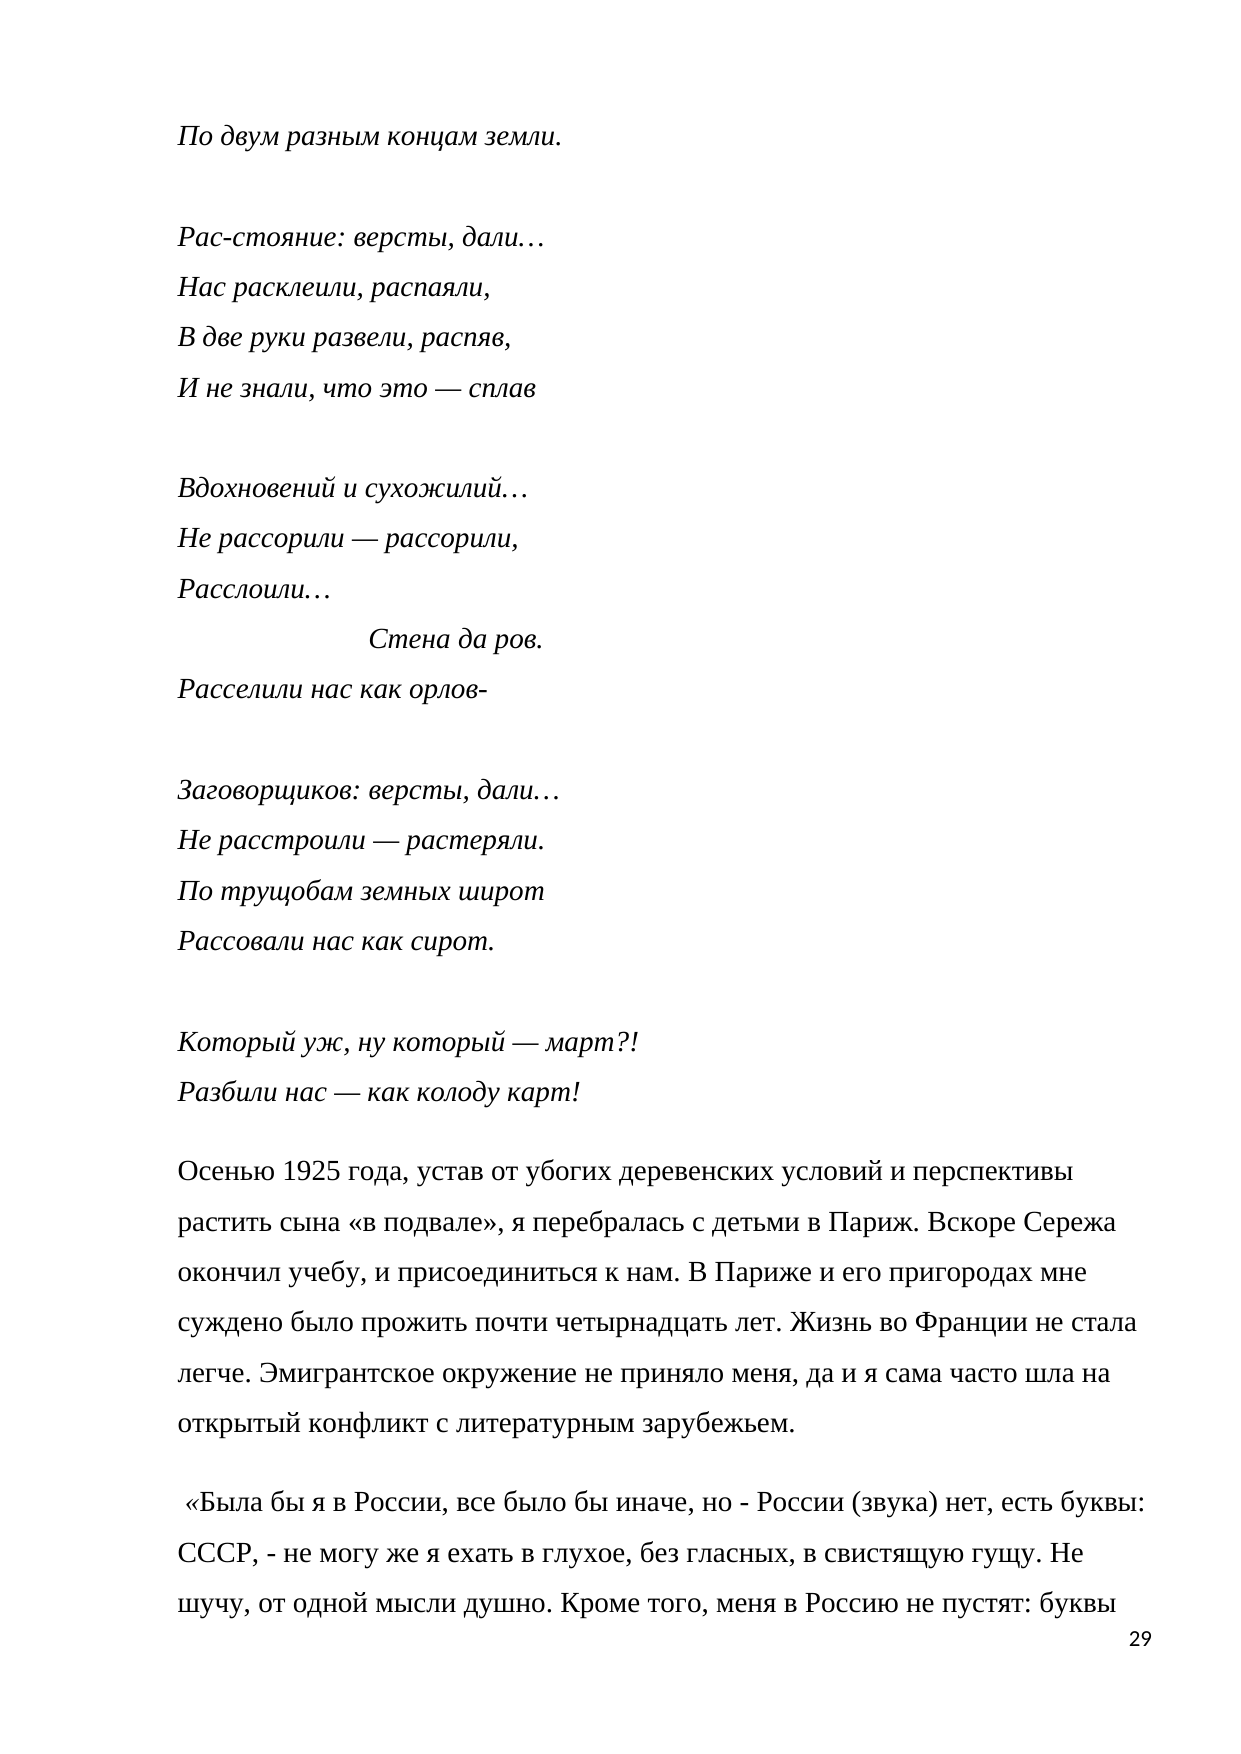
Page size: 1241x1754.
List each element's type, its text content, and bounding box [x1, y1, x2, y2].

text Расселили нас как орлов- [177, 672, 1152, 705]
text И не знали, что это — сплав [177, 370, 1152, 403]
text Рас-стояние: версты, дали… [177, 219, 1152, 252]
text Расслоили… [177, 571, 1152, 604]
text Заговорщиков: версты, дали… [177, 772, 1152, 806]
text Не расстроили — растеряли. [177, 822, 1152, 856]
text Не рассорили — рассорили, [177, 521, 1152, 554]
text Осенью 1925 года, устав от убогих деревенских условий и перспективы растить сына «в подвале», я перебралась с детьми в Париж. Вскоре Сережа окончил учебу, и присоединиться к нам. В Париже и его пригородах мне суждено было прожить почти четырнадцать лет. Жизнь во Франции не стала легче. Эмигрантское окружение не приняло меня, да и я сама часто шла на открытый конфликт с литературным зарубежьем. [177, 1153, 1152, 1439]
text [177, 1484, 1152, 1619]
text Нас расклеили, распаяли, [177, 269, 1152, 303]
text Который уж, ну который — март?! [177, 1024, 1152, 1057]
text Рассовали нас как сирот. [177, 923, 1152, 957]
text В две руки развели, распяв, [177, 319, 1152, 353]
text Вдохновений и сухожилий… [177, 470, 1152, 504]
text Стена да ров. [177, 621, 1152, 655]
text По трущобам земных широт [177, 873, 1152, 906]
text По двум разным концам земли. [177, 118, 1152, 152]
text Разбили нас — как колоду карт! [177, 1074, 1152, 1108]
